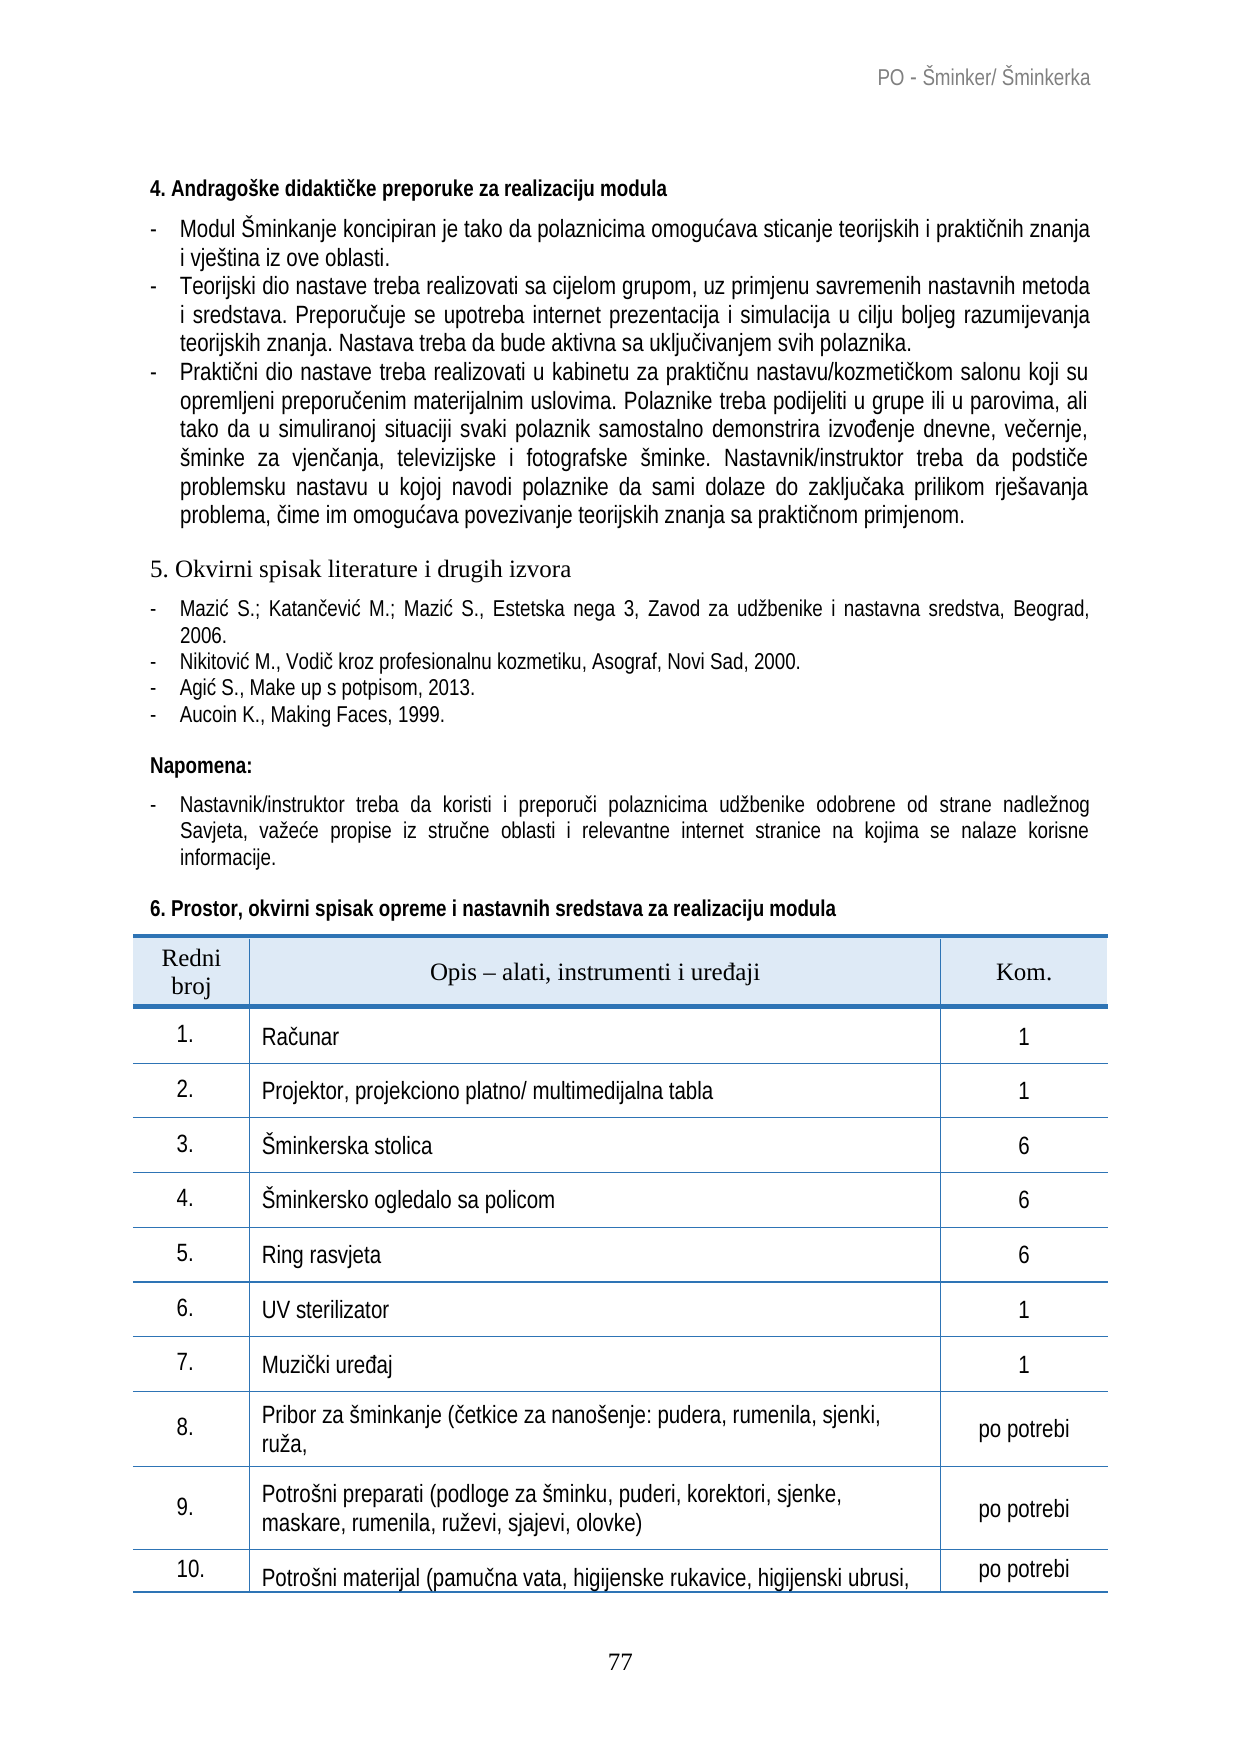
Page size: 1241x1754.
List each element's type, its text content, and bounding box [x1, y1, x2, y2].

table_cell Šminkerska stolica [250, 1118, 940, 1172]
text 4. Andragoške didaktičke preporuke za realizaciju modula [150, 175, 1090, 201]
list Nastavnik/instruktor treba da koristi i preporuči polaznicima udžbenike odobrene od strane nadležnog Savjeta, važeće propise iz stručne oblasti i relevantne internet stranice na kojima se nalaze korisne informacije. [150, 791, 1090, 870]
table_header [941, 938, 1107, 1004]
list Modul Šminkanje koncipiran je tako da polaznicima omogućava sticanje teorijskih i praktičnih znanja i vještina iz ove oblasti. [150, 214, 1090, 271]
table_cell Projektor, projekciono platno/ multimedijalna tabla [250, 1064, 940, 1117]
table_cell Računar [250, 1009, 940, 1063]
table_cell po potrebi [941, 1392, 1107, 1466]
list Teorijski dio nastave treba realizovati sa cijelom grupom, uz primjenu savremenih nastavnih metoda i sredstava. Preporučuje se upotreba internet prezentacija i simulacija u cilju boljeg razumijevanja teorijskih znanja. Nastava treba da bude aktivna sa uključivanjem svih polaznika. [150, 271, 1090, 357]
text 6. Prostor, okvirni spisak opreme i nastavnih sredstava za realizaciju modula [150, 895, 1090, 921]
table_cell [250, 1550, 940, 1591]
table_cell 6 [941, 1173, 1107, 1227]
list Mazić S.; Katančević M.; Mazić S., Estetska nega 3, Zavod za udžbenike i nastavna sredstva, Beograd, 2006. [150, 595, 1090, 648]
table_cell [133, 1009, 249, 1063]
list Nikitović M., Vodič kroz profesionalnu kozmetiku, Asograf, Novi Sad, 2000. [150, 648, 1090, 674]
table_cell 1 [941, 1283, 1107, 1336]
table_cell 1 [941, 1064, 1107, 1117]
table_cell 6 [941, 1118, 1107, 1172]
table_cell Šminkersko ogledalo sa policom [250, 1173, 940, 1227]
table_cell UV sterilizator [250, 1283, 940, 1336]
table_cell [133, 1392, 249, 1466]
table_cell Muzički uređaj [250, 1337, 940, 1391]
list Aucoin K., Making Faces, 1999. [150, 701, 1090, 727]
table_cell 6 [941, 1228, 1107, 1281]
table_cell [133, 1467, 249, 1549]
table_cell [133, 1173, 249, 1227]
table_cell 1 [941, 1337, 1107, 1391]
table_cell [133, 1283, 249, 1336]
text Napomena: [150, 752, 1090, 778]
table_cell po potrebi [941, 1467, 1107, 1549]
table_cell [133, 1228, 249, 1281]
table_cell [133, 1550, 249, 1591]
table_cell [133, 1118, 249, 1172]
table_header [133, 938, 249, 1004]
table_header [250, 938, 940, 1004]
table_cell [133, 1064, 249, 1117]
list Praktični dio nastave treba realizovati u kabinetu za praktičnu nastavu/kozmetičkom salonu koji su opremljeni preporučenim materijalnim uslovima. Polaznike treba podijeliti u grupe ili u parovima, ali tako da u simuliranoj situaciji svaki polaznik samostalno demonstrira izvođenje dnevne, večernje, šminke za vjenčanja, televizijske i fotografske šminke. Nastavnik/instruktor treba da podstiče problemsku nastavu u kojoj navodi polaznike da sami dolaze do zaključaka prilikom rješavanja problema, čime im omogućava povezivanje teorijskih znanja sa praktičnom primjenom. [150, 357, 1090, 529]
table_cell Ring rasvjeta [250, 1228, 940, 1281]
table_cell 1 [941, 1009, 1107, 1063]
list Agić S., Make up s potpisom, 2013. [150, 674, 1090, 701]
table_cell Potrošni preparati (podloge za šminku, puderi, korektori, sjenke, maskare, rumenila, ruževi, sjajevi, olovke) [250, 1467, 940, 1549]
table_cell Pribor za šminkanje (četkice za nanošenje: pudera, rumenila, sjenki, ruža, [250, 1392, 940, 1466]
table_cell [133, 1337, 249, 1391]
table_cell po potrebi [941, 1550, 1107, 1591]
